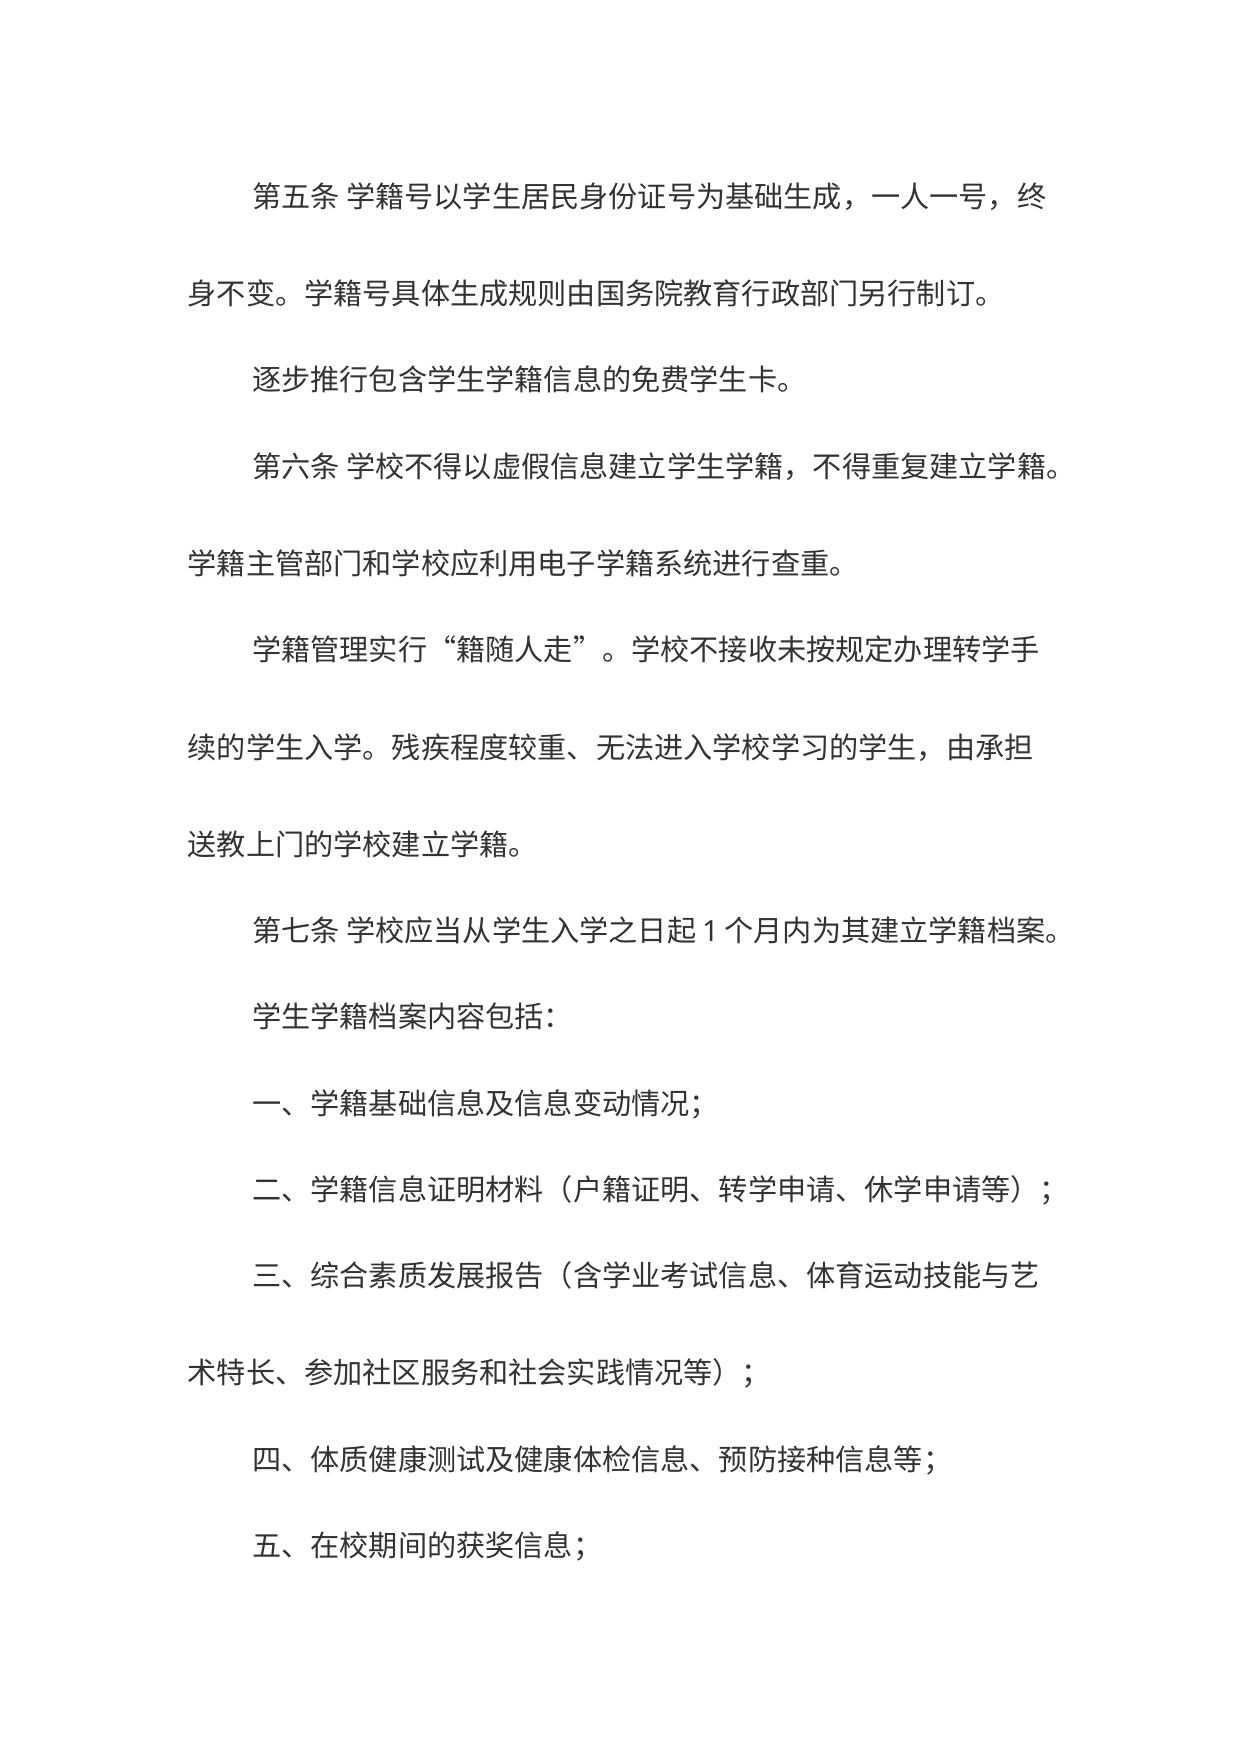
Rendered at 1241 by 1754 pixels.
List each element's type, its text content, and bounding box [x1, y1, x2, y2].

text 第五条 学籍号以学生居民身份证号为基础生成，一人一号，终身不变。学籍号具体生成规则由国务院教育行政部门另行制订。 [187, 162, 1053, 324]
text 学籍管理实行“籍随人走”。学校不接收未按规定办理转学手续的学生入学。残疾程度较重、无法进入学校学习的学生，由承担送教上门的学校建立学籍。 [187, 615, 1053, 875]
text 第七条 学校应当从学生入学之日起1个月内为其建立学籍档案。 [187, 897, 1053, 962]
text 逐步推行包含学生学籍信息的免费学生卡。 [187, 346, 1053, 411]
text 二、学籍信息证明材料（户籍证明、转学申请、休学申请等）； [187, 1155, 1053, 1220]
text 三、综合素质发展报告（含学业考试信息、体育运动技能与艺术特长、参加社区服务和社会实践情况等）； [187, 1241, 1053, 1404]
text 学生学籍档案内容包括： [187, 983, 1053, 1048]
text 一、学籍基础信息及信息变动情况； [187, 1069, 1053, 1134]
text 四、体质健康测试及健康体检信息、预防接种信息等； [187, 1425, 1053, 1490]
text 第六条 学校不得以虚假信息建立学生学籍，不得重复建立学籍。学籍主管部门和学校应利用电子学籍系统进行查重。 [187, 432, 1053, 594]
text 五、在校期间的获奖信息； [187, 1511, 1053, 1576]
